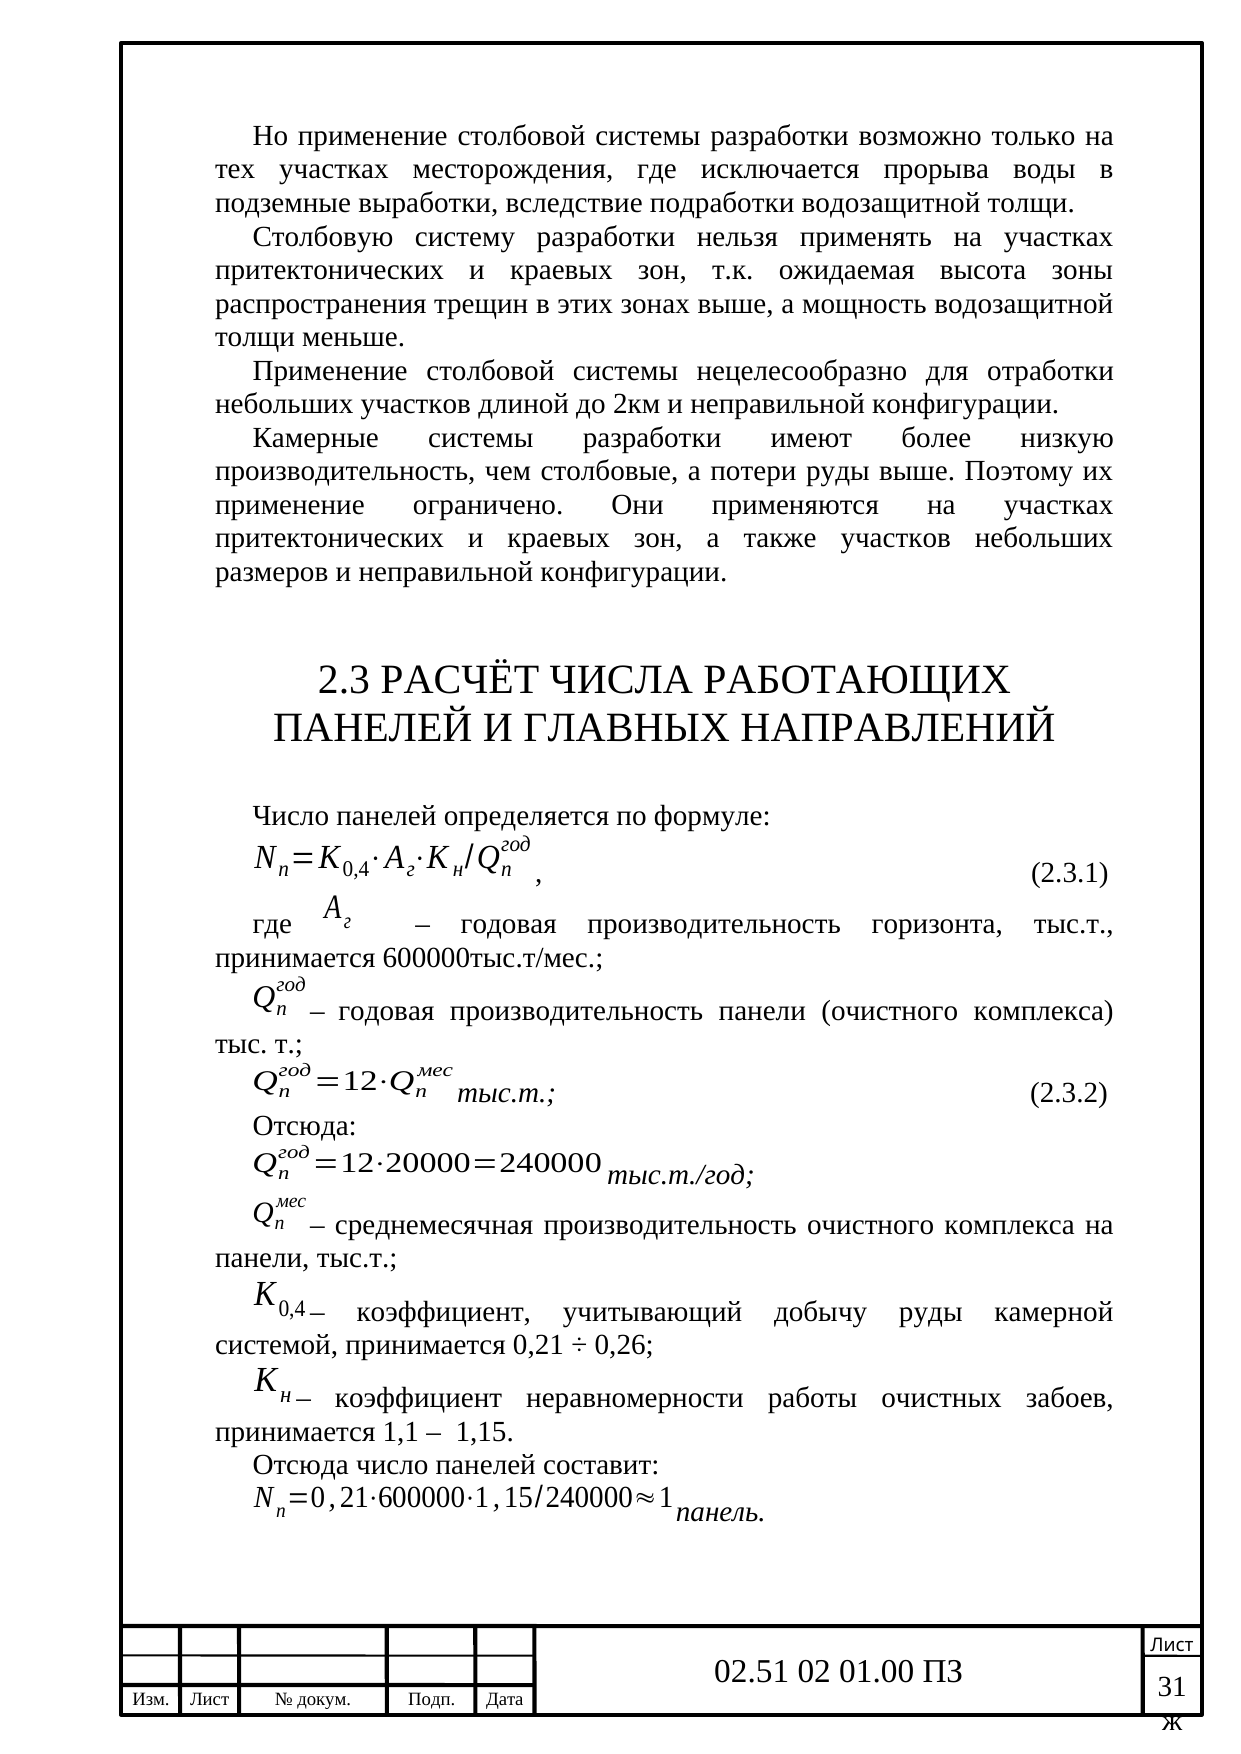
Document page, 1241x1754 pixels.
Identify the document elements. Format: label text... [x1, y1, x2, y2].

text Столбовую систему разработки нельзя применять на участках притектонических и краевых зон, т.к. ожидаемая высота зоны распространения трещин в этих зонах выше, а мощность водозащитной толщи меньше. [215, 219, 1114, 353]
text где – годовая производительность горизонта, тыс.т., принимается 600000тыс.т/мес.; [215, 888, 1114, 973]
text – среднемесячная производительность очистного комплекса на панели, тыс.т.; [215, 1191, 1114, 1274]
text – коэффициент, учитывающий добычу руды камерной системой, принимается 0,21 ÷ 0,26; [215, 1274, 1114, 1361]
text 2.3 РАСЧЁТ ЧИСЛА РАБОТАЮЩИХ ПАНЕЛЕЙ И ГЛАВНЫХ НАПРАВЛЕНИЙ [215, 655, 1114, 751]
text тыс.т.; (2.3.2) [215, 1060, 1114, 1108]
text – годовая производительность панели (очистного комплекса) тыс. т.; [215, 973, 1114, 1060]
text Отсюда: [215, 1108, 1114, 1142]
text Число панелей определяется по формуле: [215, 798, 1114, 832]
text Отсюда число панелей составит: [215, 1447, 1114, 1481]
text – коэффициент неравномерности работы очистных забоев, принимается 1,1 – 1,15. [215, 1361, 1114, 1447]
text Но применение столбовой системы разработки возможно только на тех участках месторождения, где исключается прорыва воды в подземные выработки, вследствие подработки водозащитной толщи. [215, 118, 1114, 219]
text Камерные системы разработки имеют более низкую производительность, чем столбовые, а потери руды выше. Поэтому их применение ограничено. Они применяются на участках притектонических и краевых зон, а также участков небольших размеров и неправильной конфигурации. [215, 420, 1114, 588]
text панель. [215, 1481, 1114, 1528]
text , (2.3.1) [215, 832, 1114, 888]
text Применение столбовой системы нецелесообразно для отработки небольших участков длиной до 2км и неправильной конфигурации. [215, 353, 1114, 420]
text тыс.т./год; [215, 1142, 1114, 1191]
